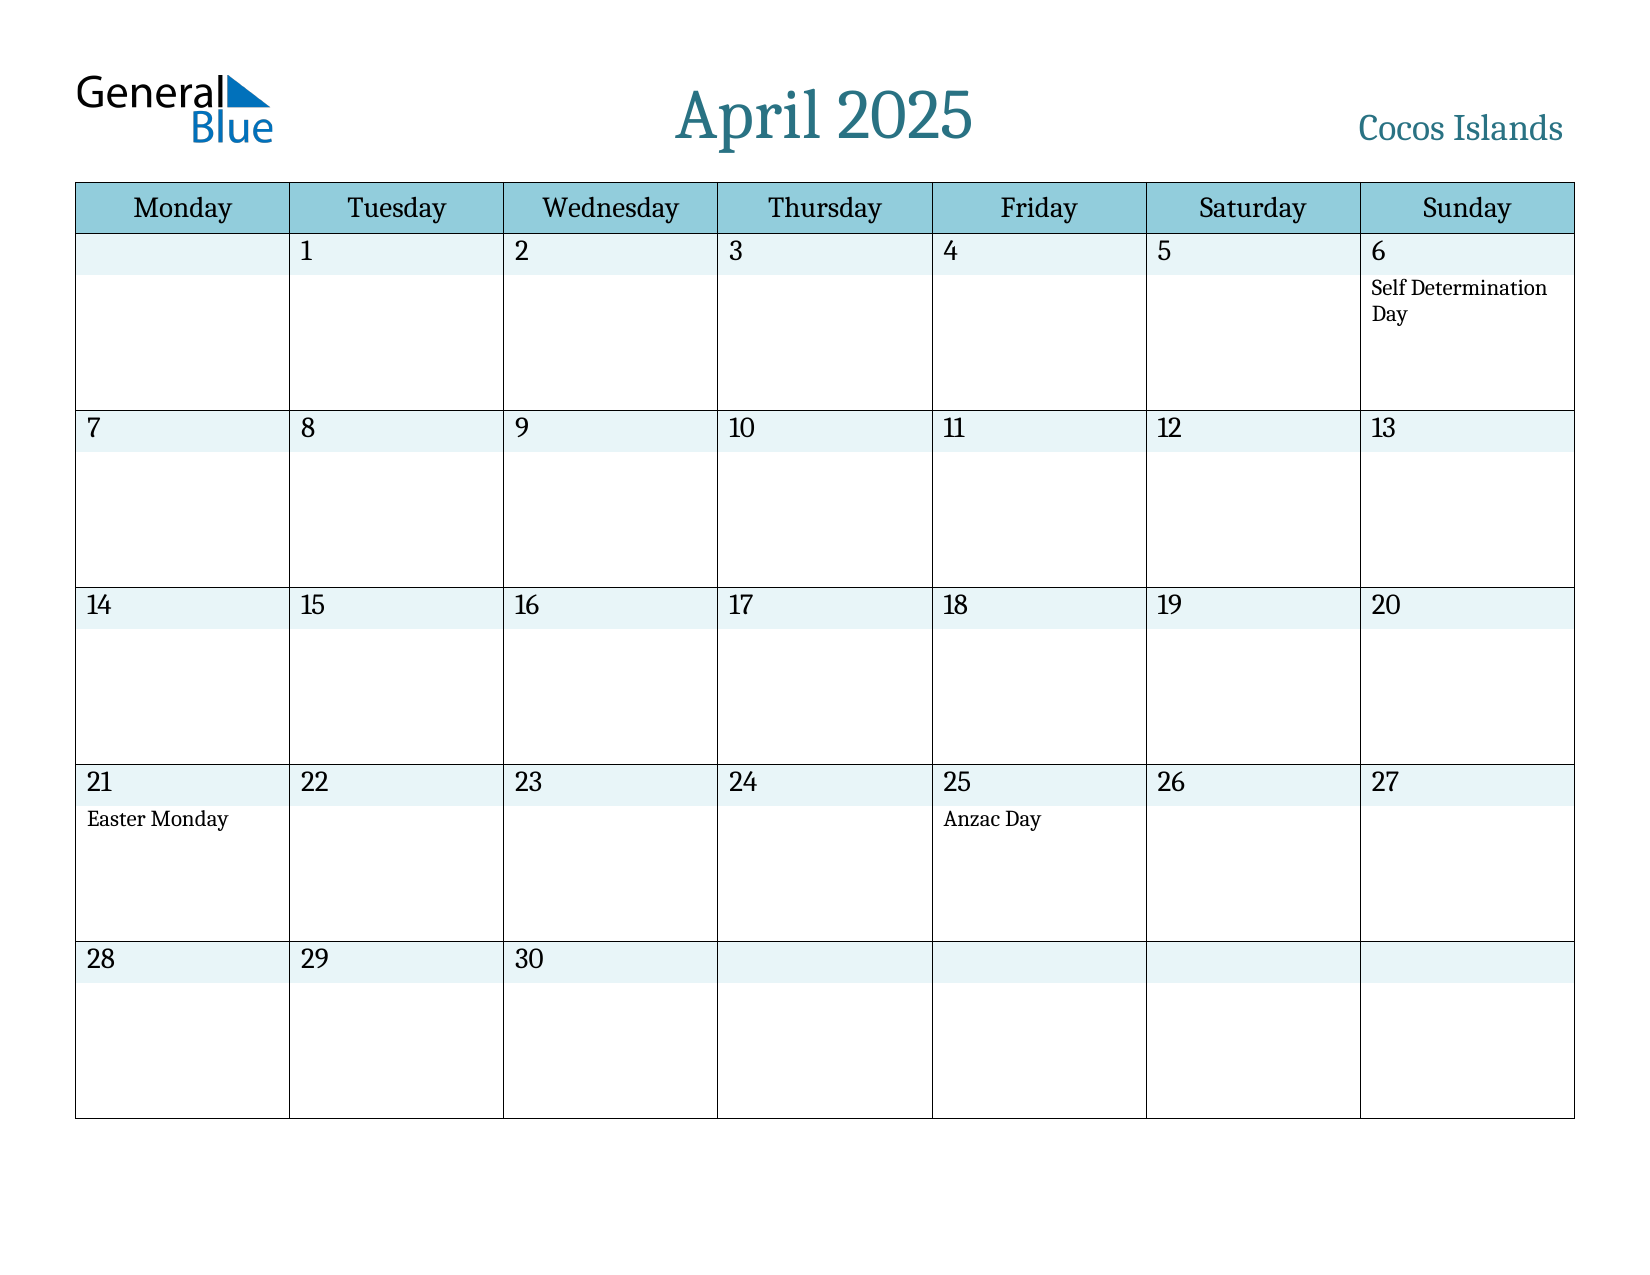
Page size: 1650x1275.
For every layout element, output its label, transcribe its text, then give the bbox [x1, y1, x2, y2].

table_cell [933, 275, 1146, 410]
table_cell Thursday [718, 183, 932, 233]
table_cell 9 [504, 411, 717, 452]
table_cell [1361, 629, 1574, 764]
table_cell [1147, 983, 1360, 1118]
table_cell [76, 983, 289, 1118]
table_cell [718, 629, 932, 764]
table_cell [1147, 275, 1360, 410]
table_cell 1 [290, 234, 503, 275]
table_cell 15 [290, 588, 503, 629]
table_cell [76, 452, 289, 587]
table_cell [718, 942, 932, 983]
table_cell [504, 629, 717, 764]
table_cell Self Determination Day [1361, 275, 1574, 410]
table_cell Friday [933, 183, 1146, 233]
table_cell 24 [718, 765, 932, 806]
table_cell Saturday [1147, 183, 1360, 233]
table_cell 27 [1361, 765, 1574, 806]
table_cell [1147, 452, 1360, 587]
table_cell 12 [1147, 411, 1360, 452]
table_cell [504, 275, 717, 410]
table_cell 11 [933, 411, 1146, 452]
table_cell [1147, 806, 1360, 941]
table_cell 10 [718, 411, 932, 452]
table_cell [718, 452, 932, 587]
table_cell [504, 452, 717, 587]
table_cell [290, 629, 503, 764]
table_cell [504, 806, 717, 941]
table_cell 6 [1361, 234, 1574, 275]
table_cell 20 [1361, 588, 1574, 629]
table_cell [290, 806, 503, 941]
table_cell [718, 983, 932, 1118]
table_cell 13 [1361, 411, 1574, 452]
table_cell 2 [504, 234, 717, 275]
table_cell [1361, 942, 1574, 983]
table_cell [76, 234, 289, 275]
table_cell 22 [290, 765, 503, 806]
picture [77, 75, 273, 143]
table_cell 17 [718, 588, 932, 629]
table_header Cocos Islands [1146, 75, 1574, 182]
table_cell [76, 629, 289, 764]
table_cell [1361, 806, 1574, 941]
table_cell 25 [933, 765, 1146, 806]
table_cell [933, 942, 1146, 983]
table_cell 29 [290, 942, 503, 983]
table_cell 3 [718, 234, 932, 275]
table_header April 2025 [504, 75, 1146, 182]
table_cell 19 [1147, 588, 1360, 629]
table_cell 16 [504, 588, 717, 629]
table_cell 26 [1147, 765, 1360, 806]
table_cell 28 [76, 942, 289, 983]
table_cell 8 [290, 411, 503, 452]
table_cell [290, 452, 503, 587]
table_cell 30 [504, 942, 717, 983]
table_cell [1147, 942, 1360, 983]
table_cell Monday [76, 183, 289, 233]
table_cell 23 [504, 765, 717, 806]
table_cell Anzac Day [933, 806, 1146, 941]
table_cell 18 [933, 588, 1146, 629]
table_cell [504, 983, 717, 1118]
table_cell 14 [76, 588, 289, 629]
table_cell [718, 806, 932, 941]
table_header [76, 75, 503, 182]
table_cell 21 [76, 765, 289, 806]
table_cell [76, 275, 289, 410]
table_cell Wednesday [504, 183, 717, 233]
table_cell [933, 629, 1146, 764]
table_cell Sunday [1361, 183, 1574, 233]
table_cell Tuesday [290, 183, 503, 233]
table_cell 7 [76, 411, 289, 452]
table_cell [290, 275, 503, 410]
table_cell [933, 983, 1146, 1118]
table_cell 5 [1147, 234, 1360, 275]
table_cell [933, 452, 1146, 587]
table_cell [1361, 983, 1574, 1118]
table_cell Easter Monday [76, 806, 289, 941]
table_cell [1361, 452, 1574, 587]
table_cell [290, 983, 503, 1118]
table_cell [1147, 629, 1360, 764]
table_cell 4 [933, 234, 1146, 275]
table_cell [718, 275, 932, 410]
